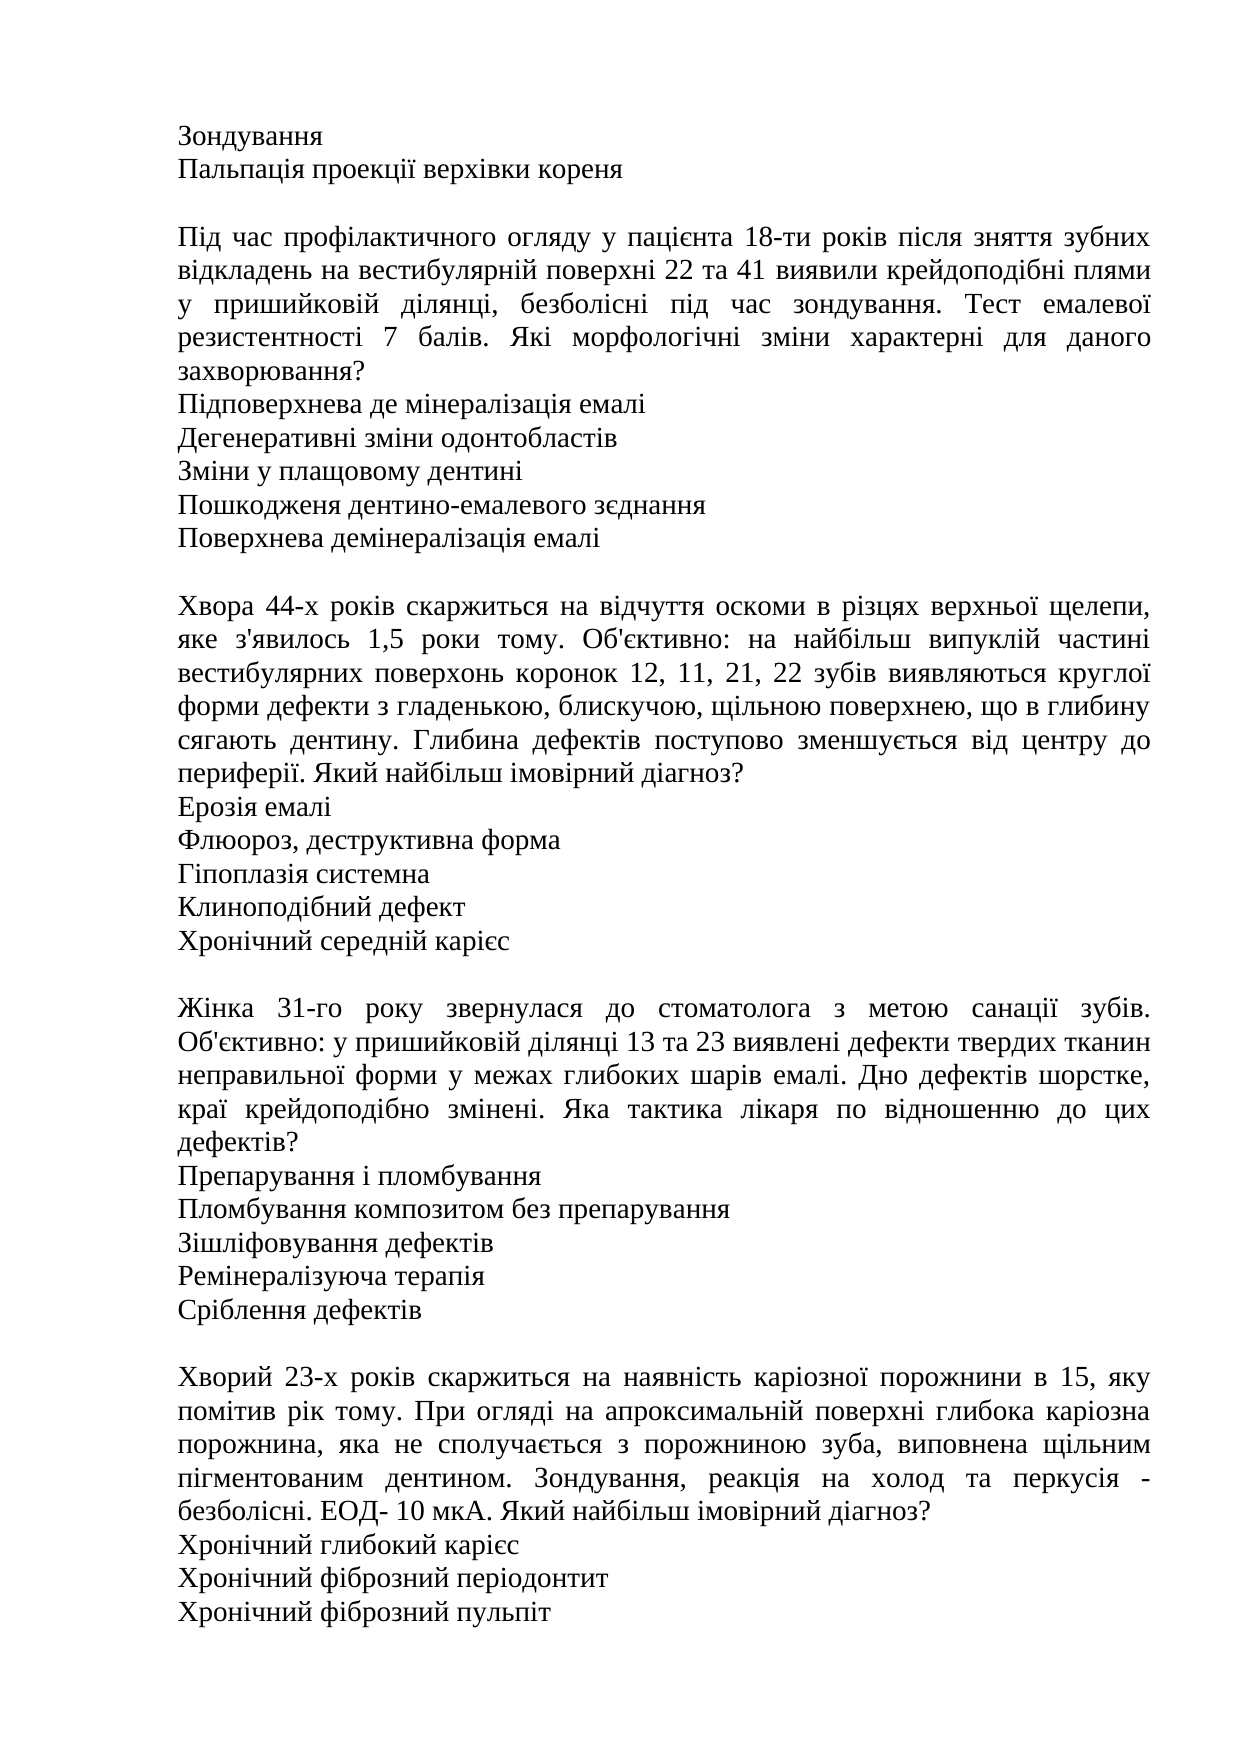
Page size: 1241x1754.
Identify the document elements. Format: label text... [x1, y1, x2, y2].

text Хронічний глибокий карієс [177, 1527, 1152, 1560]
text Підповерхнева де мінералізація емалі [177, 386, 1152, 420]
text Пошкодженя дентино-емалевого зєднання [177, 487, 1152, 521]
text Дегенеративні зміни одонтобластів [177, 420, 1152, 453]
text Ремінералізуюча терапія [177, 1258, 1152, 1292]
text Хронічний фіброзний пульпіт [177, 1594, 1152, 1627]
text Ерозія емалі [177, 789, 1152, 822]
text Хронічний фіброзний періодонтит [177, 1560, 1152, 1594]
text Препарування і пломбування [177, 1158, 1152, 1191]
text Поверхнева демінералізація емалі [177, 521, 1152, 554]
text Пальпація проекції верхівки кореня [177, 152, 1152, 185]
text Зішліфовування дефектів [177, 1225, 1152, 1258]
text Клиноподібний дефект [177, 889, 1152, 923]
text Гіпоплазія системна [177, 856, 1152, 889]
text Хворий 23-х років скаржиться на наявність каріозної порожнини в 15, яку помітив рік тому. При огляді на апроксимальній поверхні глибока каріозна порожнина, яка не сполучається з порожниною зуба, виповнена щільним пігментованим дентином. Зондування, реакція на холод та перкусія - безболісні. ЕОД- 10 мкА. Який найбільш імовірний діагноз? [177, 1359, 1152, 1527]
text Зміни у плащовому дентині [177, 453, 1152, 487]
text Зондування [177, 118, 1152, 152]
text Сріблення дефектів [177, 1292, 1152, 1326]
text Жінка 31-го року звернулася до стоматолога з метою санації зубів. Об'єктивно: у пришийковій ділянці 13 та 23 виявлені дефекти твердих тканин неправильної форми у межах глибоких шарів емалі. Дно дефектів шорстке, краї крейдоподібно змінені. Яка тактика лікаря по відношенню до цих дефектів? [177, 990, 1152, 1158]
text Флюороз, деструктивна форма [177, 822, 1152, 856]
text Хвора 44-х років скаржиться на відчуття оскоми в різцях верхньої щелепи, яке з'явилось 1,5 роки тому. Об'єктивно: на найбільш випуклій частині вестибулярних поверхонь коронок 12, 11, 21, 22 зубів виявляються круглої форми дефекти з гладенькою, блискучою, щільною поверхнею, що в глибину сягають дентину. Глибина дефектів поступово зменшується від центру до периферії. Який найбільш імовірний діагноз? [177, 588, 1152, 789]
text Пломбування композитом без препарування [177, 1191, 1152, 1225]
text Під час профілактичного огляду у пацієнта 18-ти років після зняття зубних відкладень на вестибулярній поверхні 22 та 41 виявили крейдоподібні плями у пришийковій ділянці, безболісні під час зондування. Тест емалевої резистентності 7 балів. Які морфологічні зміни характерні для даного захворювання? [177, 219, 1152, 386]
text Хронічний середній карієс [177, 923, 1152, 957]
